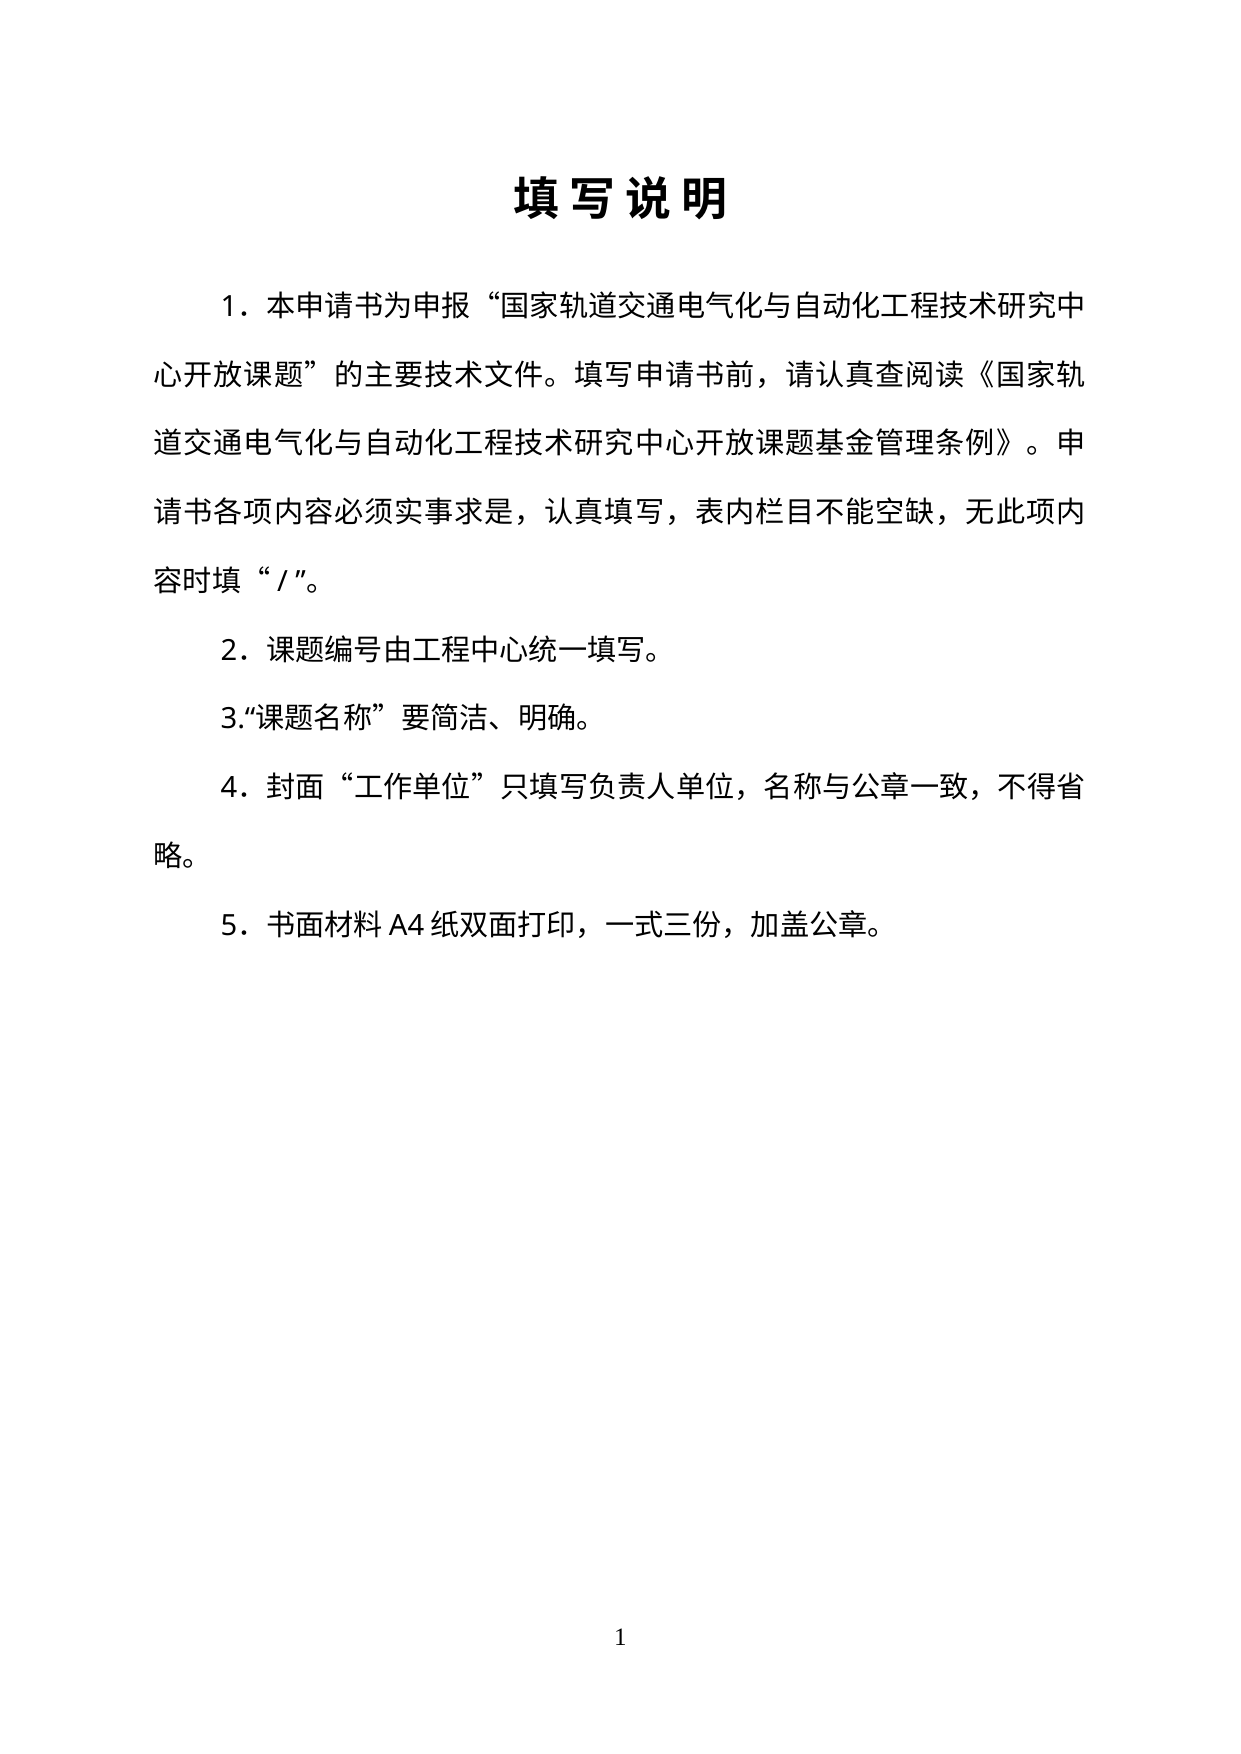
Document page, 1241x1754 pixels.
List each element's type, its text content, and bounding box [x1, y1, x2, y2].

text 4．封面“工作单位”只填写负责人单位，名称与公章一致，不得省略。 [153, 743, 1087, 880]
text 填 写 说 明 [153, 162, 1087, 228]
text 2．课题编号由工程中心统一填写。 [153, 605, 1087, 674]
text 5．书面材料A4纸双面打印，一式三份，加盖公章。 [153, 880, 1087, 949]
text 1．本申请书为申报“国家轨道交通电气化与自动化工程技术研究中心开放课题”的主要技术文件。填写申请书前，请认真查阅读《国家轨道交通电气化与自动化工程技术研究中心开放课题基金管理条例》。申请书各项内容必须实事求是，认真填写，表内栏目不能空缺，无此项内容时填“ / ”。 [153, 261, 1087, 605]
text 3.“课题名称”要简洁、明确。 [153, 674, 1087, 743]
